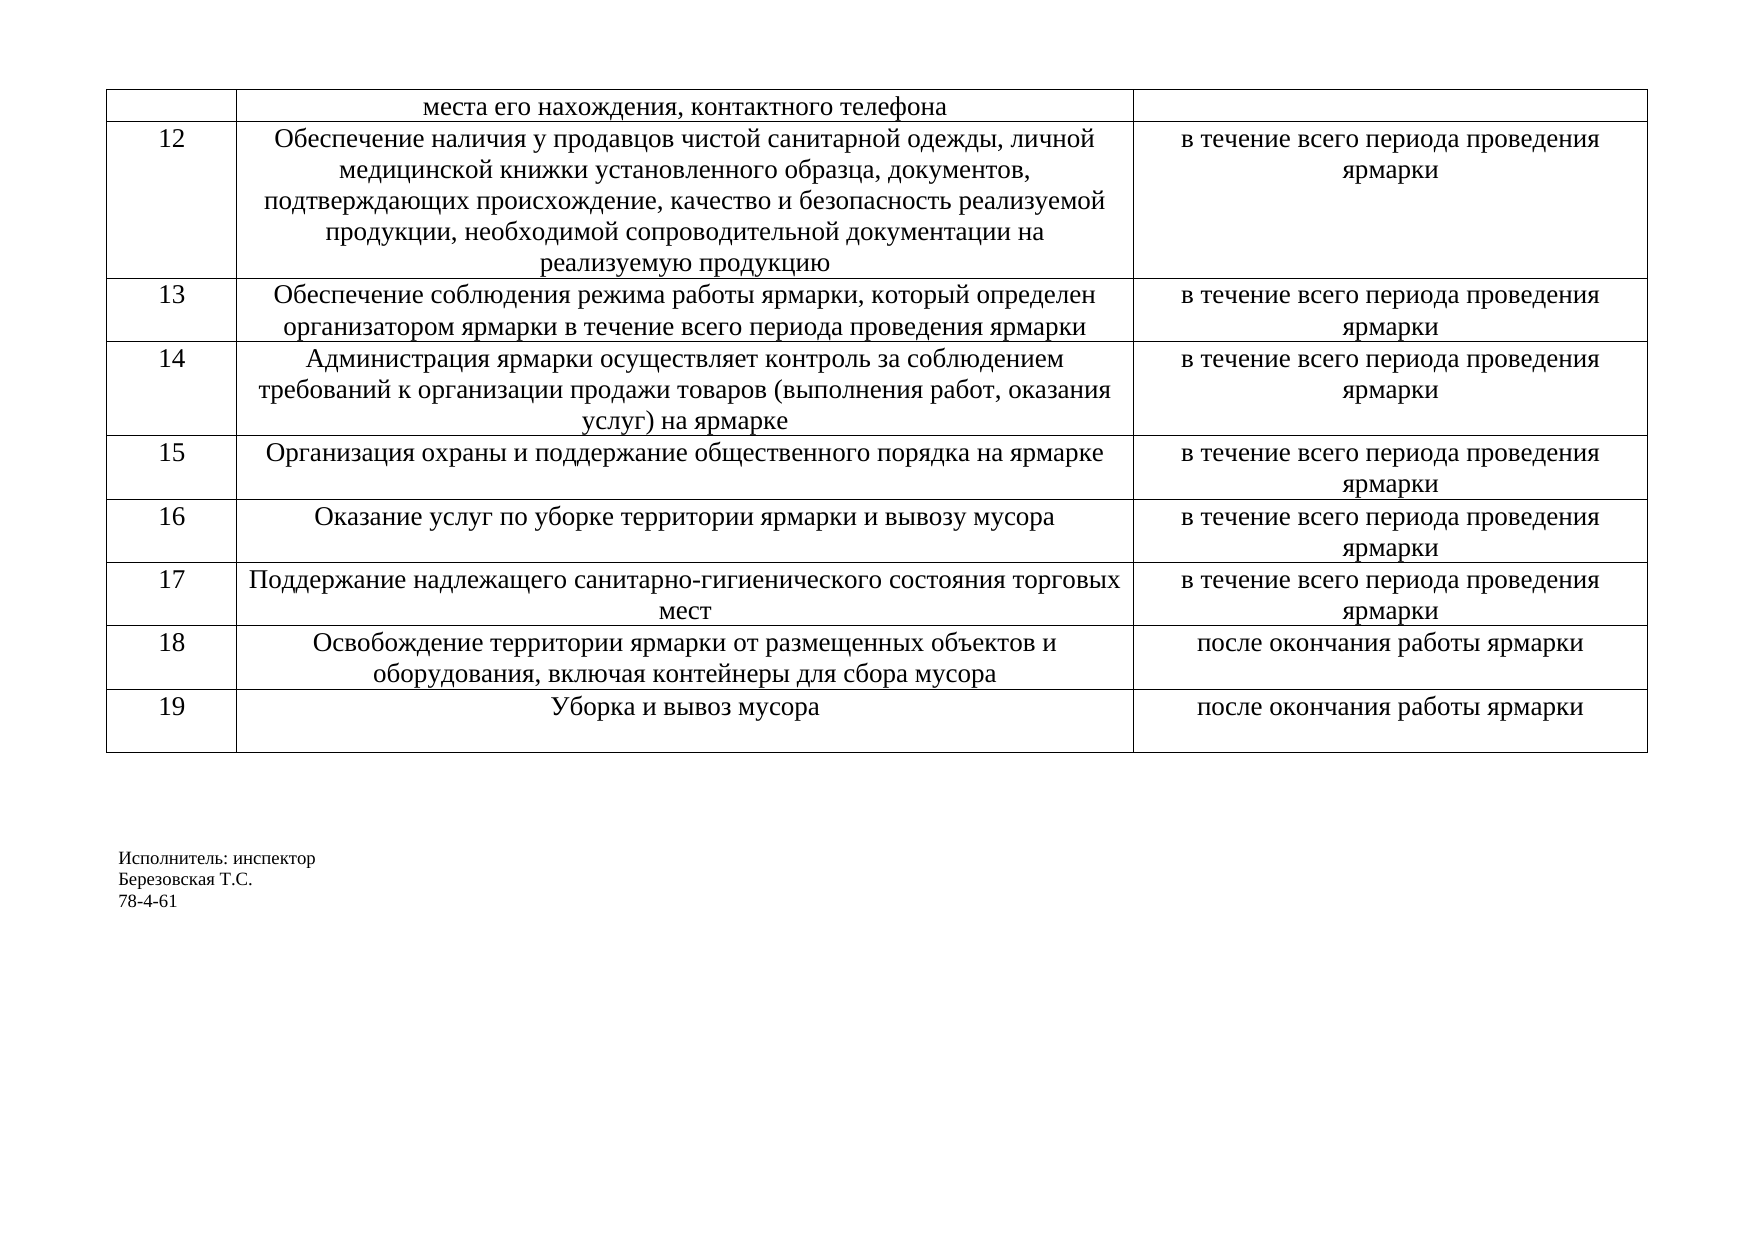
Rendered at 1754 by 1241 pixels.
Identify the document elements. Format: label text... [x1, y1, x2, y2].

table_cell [237, 90, 1133, 121]
table_cell Освобождение территории ярмарки от размещенных объектов и оборудования, включая контейнеры для сбора мусора [237, 626, 1133, 689]
table_cell Обеспечение наличия у продавцов чистой санитарной одежды, личной медицинской книжки установленного образца, документов, подтверждающих происхождение, качество и безопасность реализуемой продукции, необходимой сопроводительной документации на реализуемую продукцию [237, 122, 1133, 278]
text Исполнитель: инспектор [118, 847, 1636, 868]
table_cell 18 [107, 626, 236, 689]
table_cell Поддержание надлежащего санитарно-гигиенического состояния торговых мест [237, 563, 1133, 625]
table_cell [1134, 90, 1647, 121]
table_cell 13 [107, 279, 236, 341]
table_cell Уборка и вывоз мусора [237, 690, 1133, 752]
table_cell в течение всего периода проведения ярмарки [1134, 279, 1647, 341]
table_cell 12 [107, 122, 236, 278]
table_cell после окончания работы ярмарки [1134, 690, 1647, 752]
table_cell Обеспечение соблюдения режима работы ярмарки, который определен организатором ярмарки в течение всего периода проведения ярмарки [237, 279, 1133, 341]
table_cell Администрация ярмарки осуществляет контроль за соблюдением требований к организации продажи товаров (выполнения работ, оказания услуг) на ярмарке [237, 342, 1133, 435]
table_cell 19 [107, 690, 236, 752]
table_cell Организация охраны и поддержание общественного порядка на ярмарке [237, 436, 1133, 499]
table_cell в течение всего периода проведения ярмарки [1134, 436, 1647, 499]
table_cell 16 [107, 500, 236, 562]
table_cell 11 [107, 90, 236, 121]
table_cell 17 [107, 563, 236, 625]
table_cell в течение всего периода проведения ярмарки [1134, 122, 1647, 278]
table_cell в течение всего периода проведения ярмарки [1134, 500, 1647, 562]
text 78-4-61 [118, 890, 1636, 911]
text Березовская Т.С. [118, 868, 1636, 890]
table_cell после окончания работы ярмарки [1134, 626, 1647, 689]
table_cell 14 [107, 342, 236, 435]
table_cell в течение всего периода проведения ярмарки [1134, 342, 1647, 435]
table_cell Оказание услуг по уборке территории ярмарки и вывозу мусора [237, 500, 1133, 562]
table_cell 15 [107, 436, 236, 499]
table_cell в течение всего периода проведения ярмарки [1134, 563, 1647, 625]
